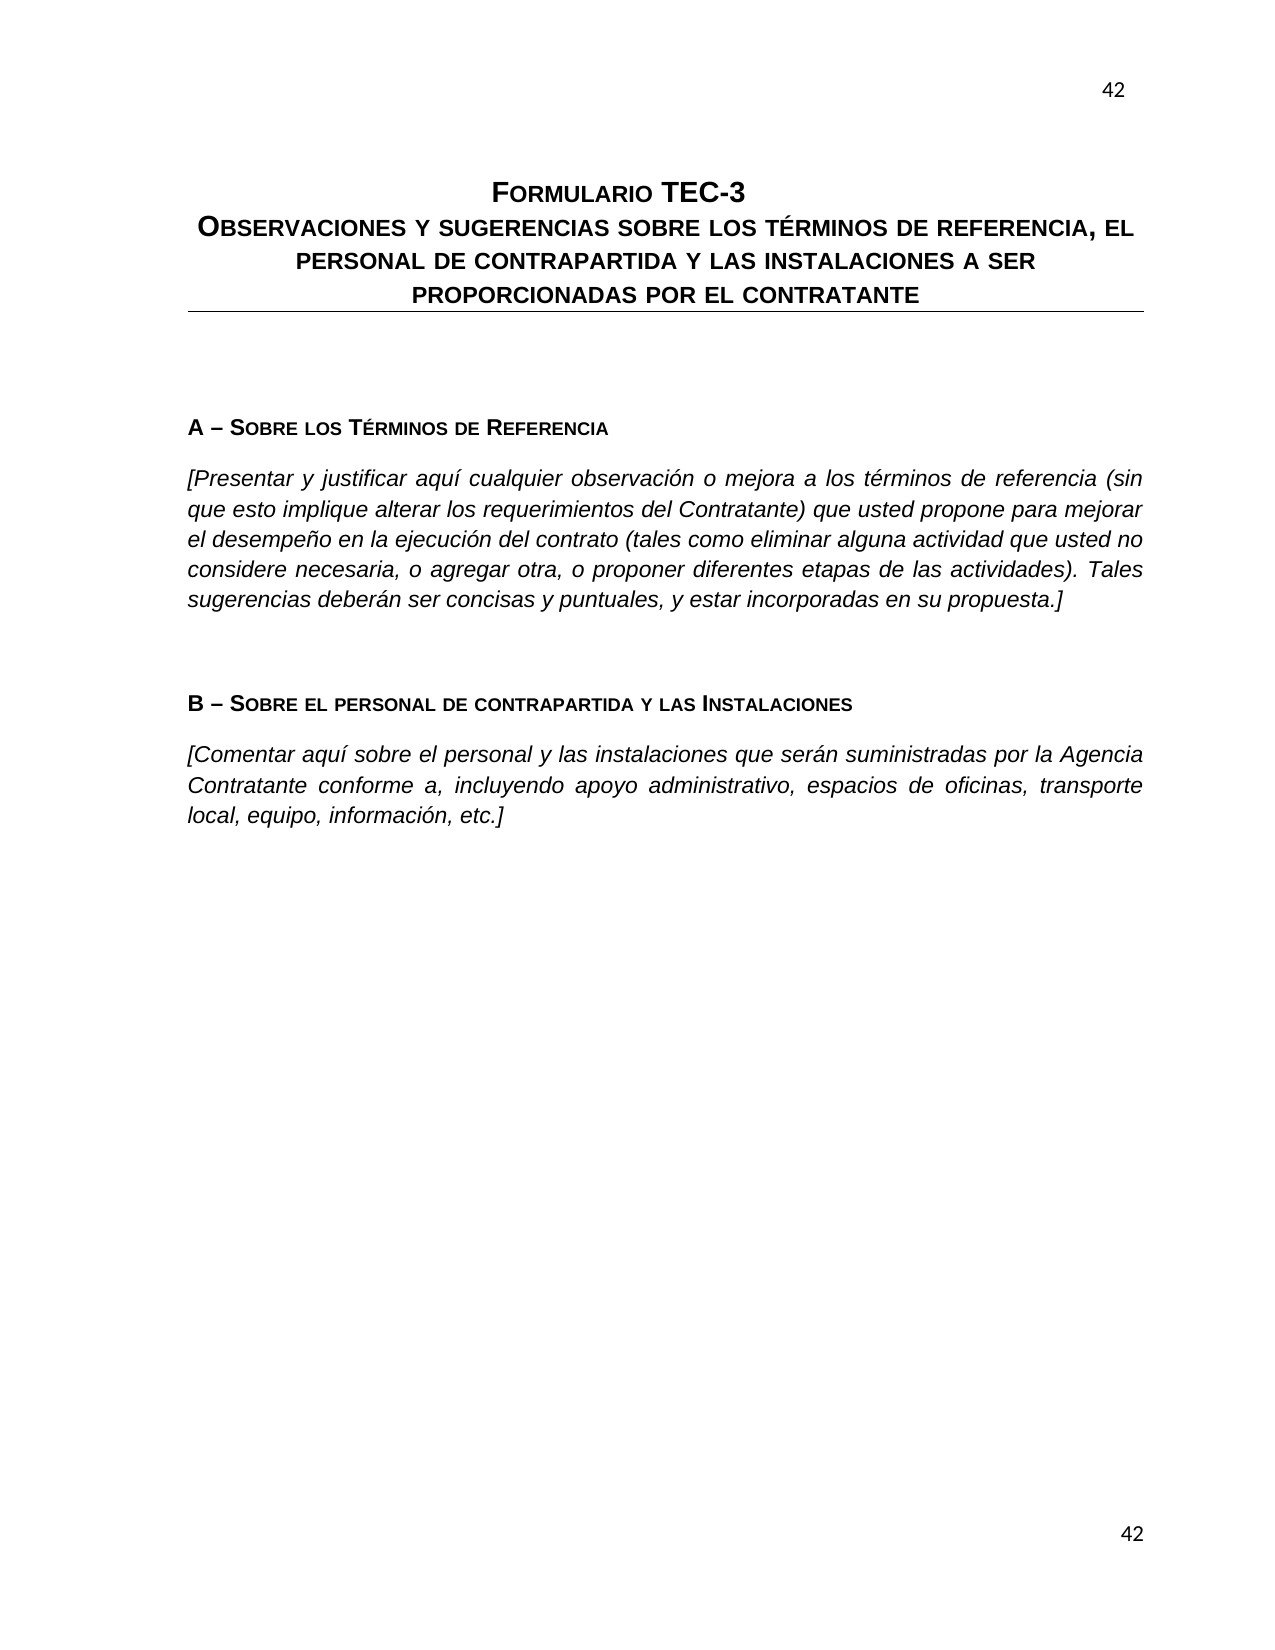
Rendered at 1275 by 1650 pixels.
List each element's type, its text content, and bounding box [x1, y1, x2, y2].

text Observaciones y sugerencias sobre los términos de referencia, el personal de contrapartida y las instalaciones a ser proporcionadas por el contratante [187, 208, 1144, 312]
text [Comentar aquí sobre el personal y las instalaciones que serán suministradas por la Agencia Contratante conforme a, incluyendo apoyo administrativo, espacios de oficinas, transporte local, equipo, información, etc.] [187, 741, 1144, 828]
text B – Sobre el personal de contrapartida y las Instalaciones [187, 690, 1144, 717]
text A – Sobre los Términos de Referencia [187, 414, 1144, 441]
text [Presentar y justificar aquí cualquier observación o mejora a los términos de referencia (sin que esto implique alterar los requerimientos del Contratante) que usted propone para mejorar el desempeño en la ejecución del contrato (tales como eliminar alguna actividad que usted no considere necesaria, o agregar otra, o proponer diferentes etapas de las actividades). Tales sugerencias deberán ser concisas y puntuales, y estar incorporadas en su propuesta.] [187, 465, 1144, 613]
text Formulario TEC-3 [187, 175, 1049, 208]
